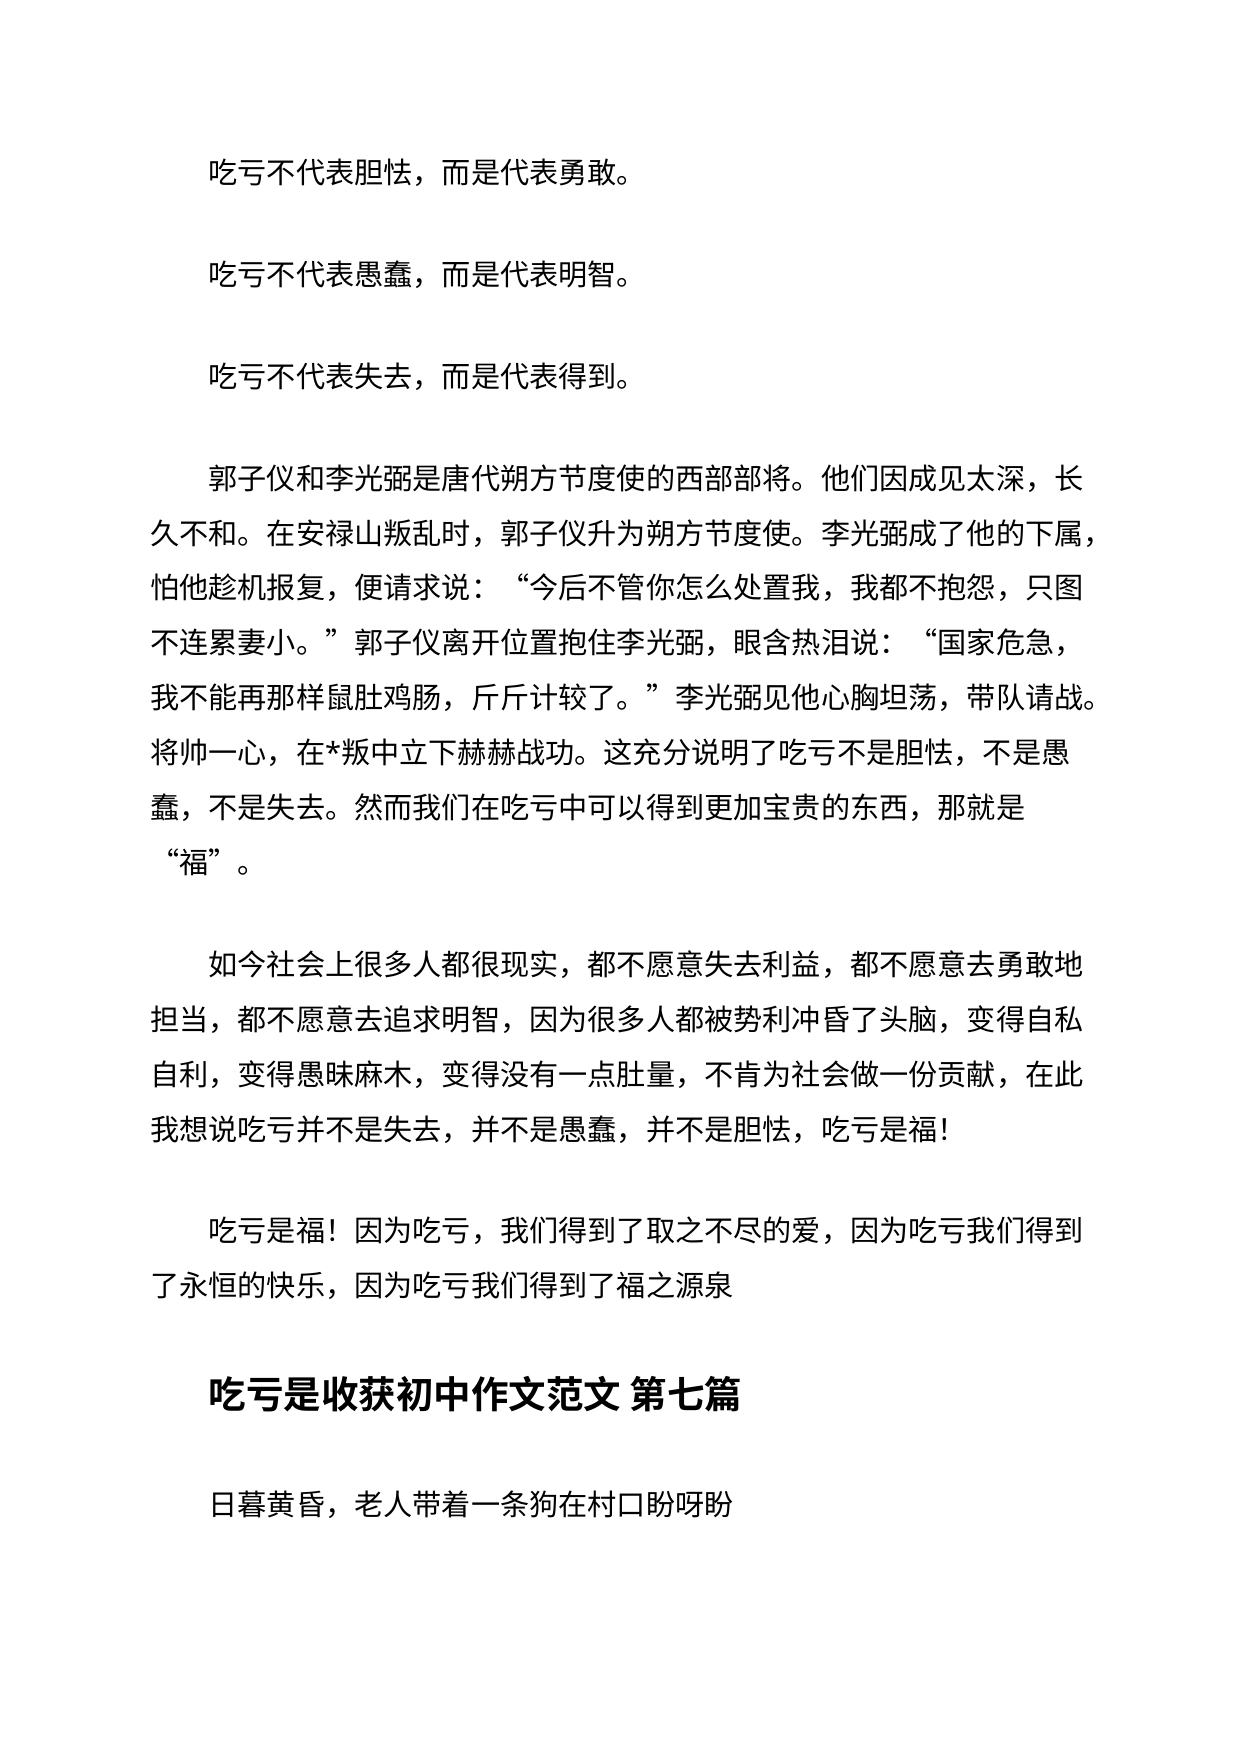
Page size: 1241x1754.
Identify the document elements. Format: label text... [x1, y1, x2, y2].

text 吃亏是福！因为吃亏，我们得到了取之不尽的爱，因为吃亏我们得到了永恒的快乐，因为吃亏我们得到了福之源泉 [150, 1208, 1090, 1305]
text 吃亏不代表失去，而是代表得到。 [150, 353, 1090, 396]
text 郭子仪和李光弼是唐代朔方节度使的西部部将。他们因成见太深，长久不和。在安禄山叛乱时，郭子仪升为朔方节度使。李光弼成了他的下属，怕他趁机报复，便请求说：“今后不管你怎么处置我，我都不抱怨，只图不连累妻小。”郭子仪离开位置抱住李光弼，眼含热泪说：“国家危急，我不能再那样鼠肚鸡肠，斤斤计较了。”李光弼见他心胸坦荡，带队请战。将帅一心，在*叛中立下赫赫战功。这充分说明了吃亏不是胆怯，不是愚蠢，不是失去。然而我们在吃亏中可以得到更加宝贵的东西，那就是“福”。 [150, 455, 1090, 882]
text 吃亏不代表愚蠢，而是代表明智。 [150, 252, 1090, 294]
text 如今社会上很多人都很现实，都不愿意失去利益，都不愿意去勇敢地担当，都不愿意去追求明智，因为很多人都被势利冲昏了头脑，变得自私自利，变得愚昧麻木，变得没有一点肚量，不肯为社会做一份贡献，在此我想说吃亏并不是失去，并不是愚蠢，并不是胆怯，吃亏是福！ [150, 941, 1090, 1148]
text 日暮黄昏，老人带着一条狗在村口盼呀盼 [150, 1482, 1090, 1524]
text 吃亏是收获初中作文范文 第七篇 [150, 1364, 1090, 1419]
text 吃亏不代表胆怯，而是代表勇敢。 [150, 150, 1090, 192]
